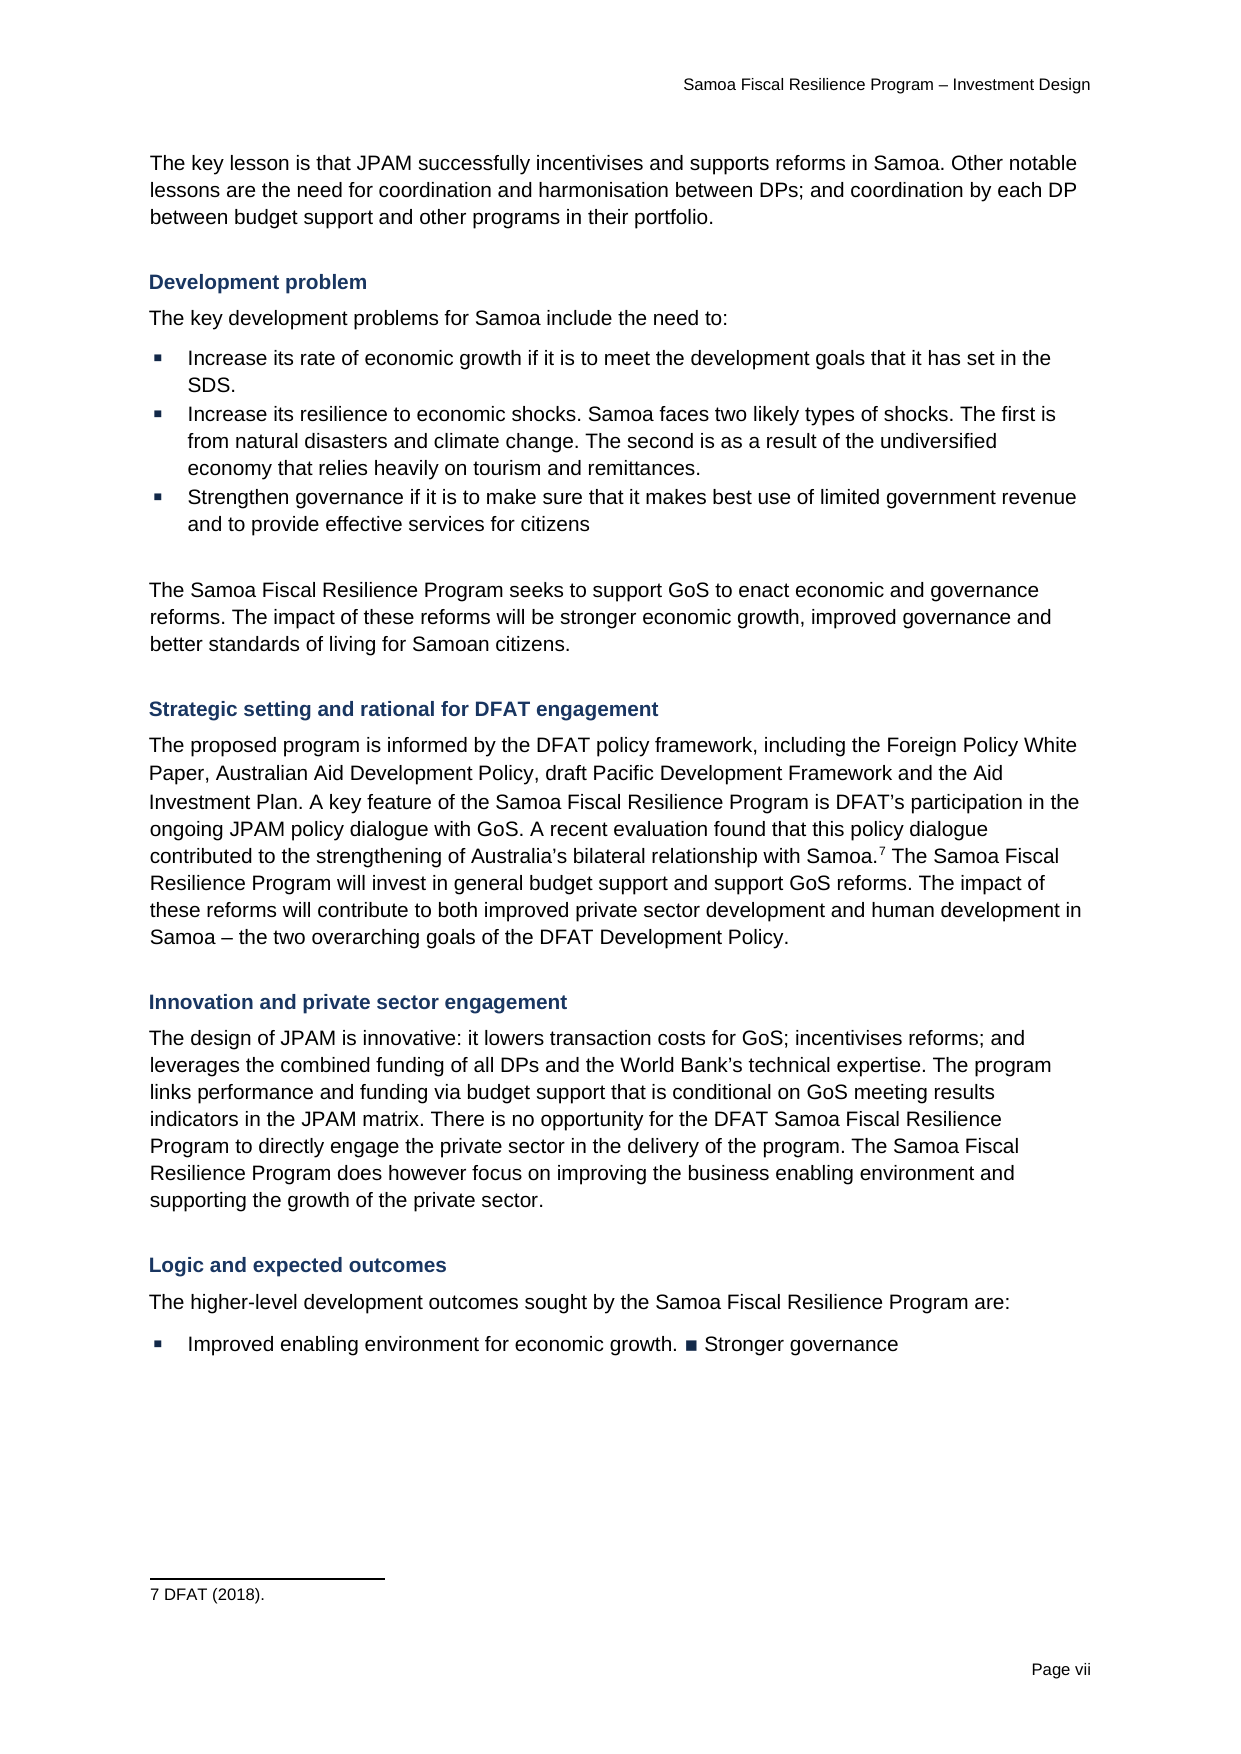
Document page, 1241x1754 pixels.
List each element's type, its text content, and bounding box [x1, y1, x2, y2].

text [148, 151, 1087, 229]
list Increase its rate of economic growth if it is to meet the development goals that it has set in the SDS. [150, 346, 1087, 397]
text The design of JPAM is innovative: it lowers transaction costs for GoS; incentivises reforms; and leverages the combined funding of all DPs and the World Bank’s technical expertise. The program links performance and funding via budget support that is conditional on GoS meeting results indicators in the JPAM matrix. There is no opportunity for the DFAT Samoa Fiscal Resilience Program to directly engage the private sector in the delivery of the program. The Samoa Fiscal Resilience Program does however focus on improving the business enabling environment and supporting the growth of the private sector. [148, 1026, 1087, 1212]
list Strengthen governance if it is to make sure that it makes best use of limited government revenue and to provide effective services for citizens [150, 484, 1087, 536]
text The proposed program is informed by the DFAT policy framework, including the Foreign Policy White [148, 733, 1087, 757]
list Increase its resilience to economic shocks. Samoa faces two likely types of shocks. The first is from natural disasters and climate change. The second is as a result of the undiversified economy that relies heavily on tourism and remittances. [150, 402, 1087, 480]
text The key development problems for Samoa include the need to: [148, 306, 1087, 330]
text The higher-level development outcomes sought by the Samoa Fiscal Resilience Program are: [148, 1289, 1087, 1313]
text The Samoa Fiscal Resilience Program seeks to support GoS to enact economic and governance reforms. The impact of these reforms will be stronger economic growth, improved governance and better standards of living for Samoan citizens. [148, 578, 1087, 656]
text Paper, Australian Aid Development Policy, draft Pacific Development Framework and the Aid [148, 761, 1087, 785]
subtitle Strategic setting and rational for DFAT engagement [148, 697, 1086, 721]
text Investment Plan. A key feature of the Samoa Fiscal Resilience Program is DFAT’s participation in the ongoing JPAM policy dialogue with GoS. A recent evaluation found that this policy dialogue contributed to the strengthening of Australia’s bilateral relationship with Samoa. The Samoa Fiscal Resilience Program will invest in general budget support and support GoS reforms. The impact of these reforms will contribute to both improved private sector development and human development in Samoa – the two overarching goals of the DFAT Development Policy. [148, 790, 1087, 949]
subtitle Innovation and private sector engagement [148, 990, 1086, 1014]
subtitle Logic and expected outcomes [148, 1253, 1086, 1277]
subtitle Development problem [148, 270, 1086, 294]
list Improved enabling environment for economic growth. ▪ Stronger governance [150, 1329, 1087, 1358]
